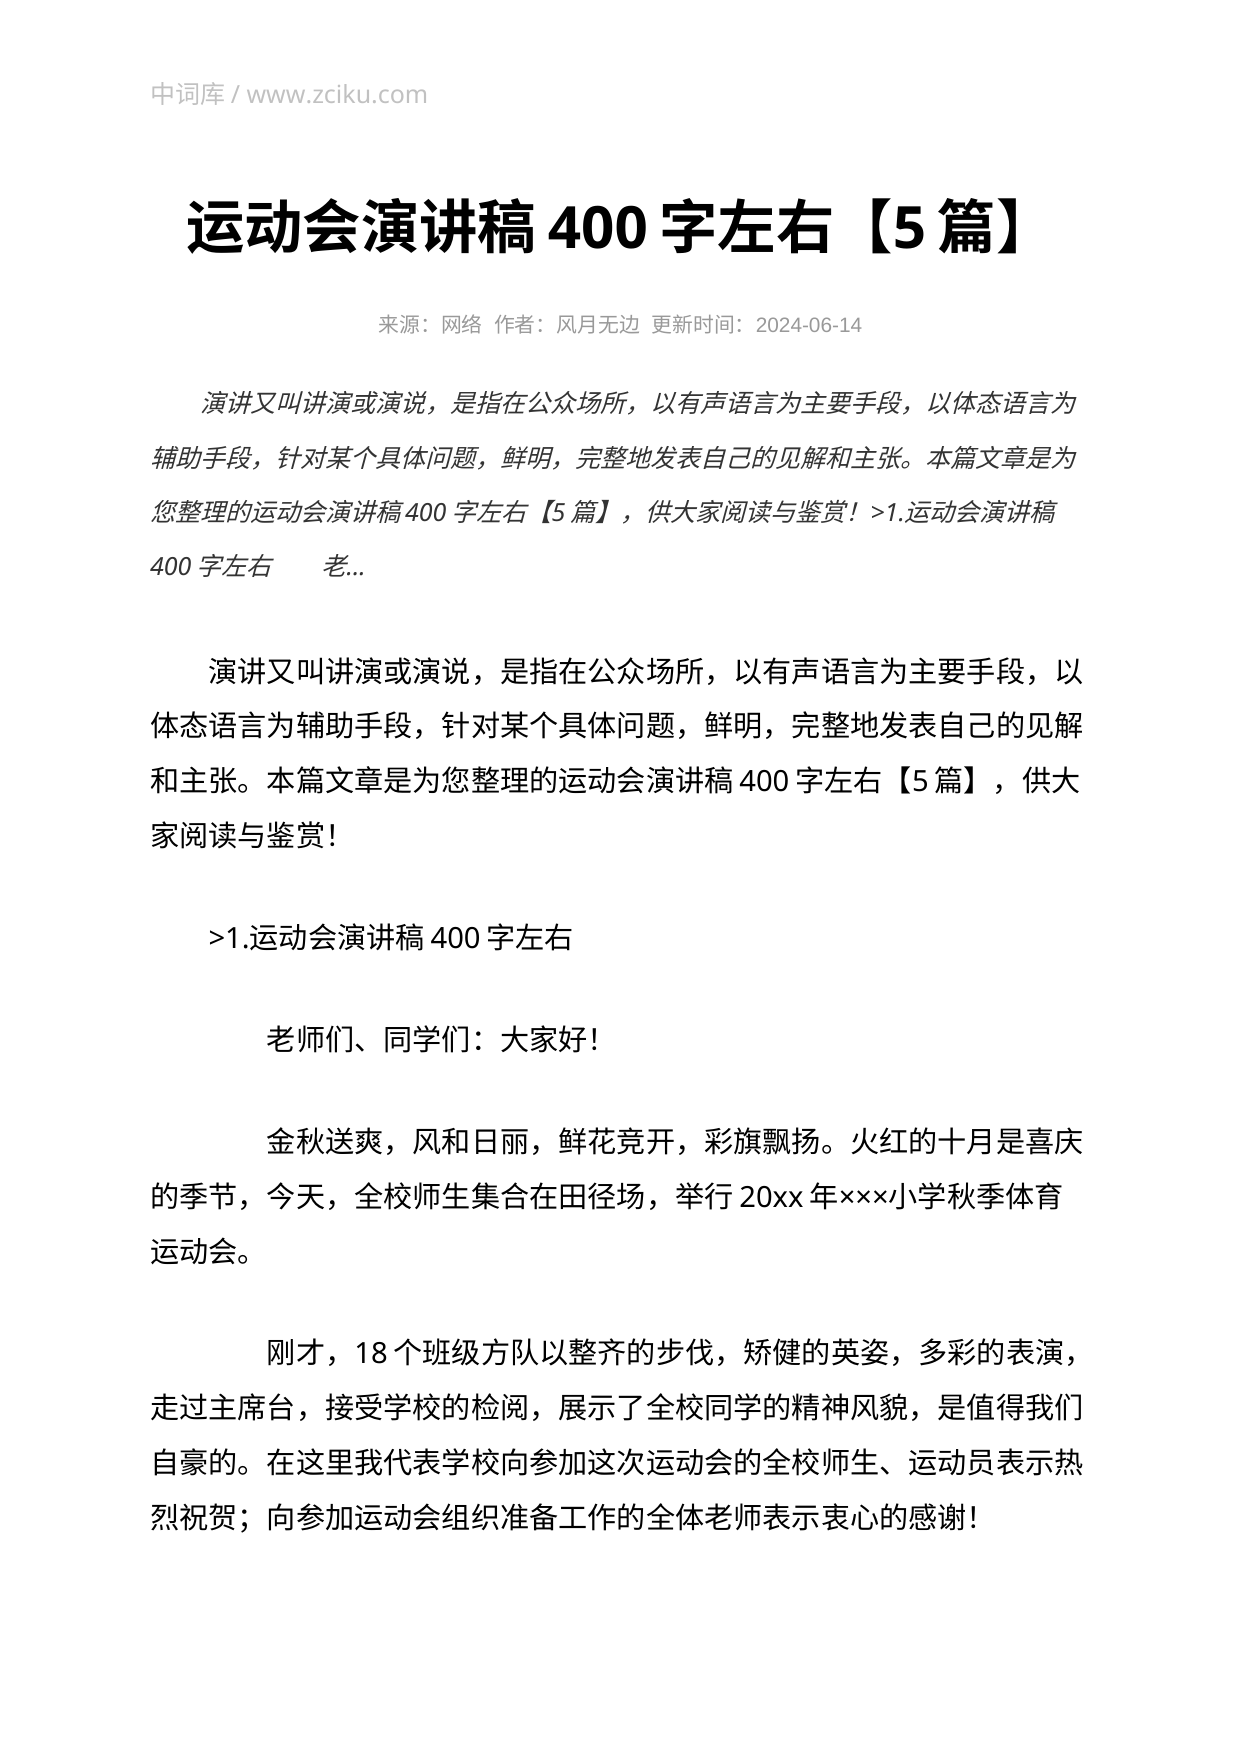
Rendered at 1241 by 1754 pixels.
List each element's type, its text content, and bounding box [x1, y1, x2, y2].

subtitle 运动会演讲稿400字左右【5篇】 [150, 181, 1090, 266]
text 金秋送爽，风和日丽，鲜花竞开，彩旗飘扬。火红的十月是喜庆的季节，今天，全校师生集合在田径场，举行20xx年×××小学秋季体育运动会。 [150, 1118, 1090, 1271]
text 来源：网络 作者：风月无边 更新时间：2024-06-14 [150, 313, 1090, 337]
text 老师们、同学们：大家好！ [150, 1017, 1090, 1059]
text 演讲又叫讲演或演说，是指在公众场所，以有声语言为主要手段，以体态语言为辅助手段，针对某个具体问题，鲜明，完整地发表自己的见解和主张。本篇文章是为您整理的运动会演讲稿400字左右【5篇】，供大家阅读与鉴赏！ [150, 648, 1090, 855]
text 演讲又叫讲演或演说，是指在公众场所，以有声语言为主要手段，以体态语言为辅助手段，针对某个具体问题，鲜明，完整地发表自己的见解和主张。本篇文章是为您整理的运动会演讲稿400字左右【5篇】，供大家阅读与鉴赏！>1.运动会演讲稿400字左右 老... [150, 384, 1090, 583]
text >1.运动会演讲稿400字左右 [150, 915, 1090, 957]
text 刚才，18个班级方队以整齐的步伐，矫健的英姿，多彩的表演，走过主席台，接受学校的检阅，展示了全校同学的精神风貌，是值得我们自豪的。在这里我代表学校向参加这次运动会的全校师生、运动员表示热烈祝贺；向参加运动会组织准备工作的全体老师表示衷心的感谢！ [150, 1330, 1090, 1537]
